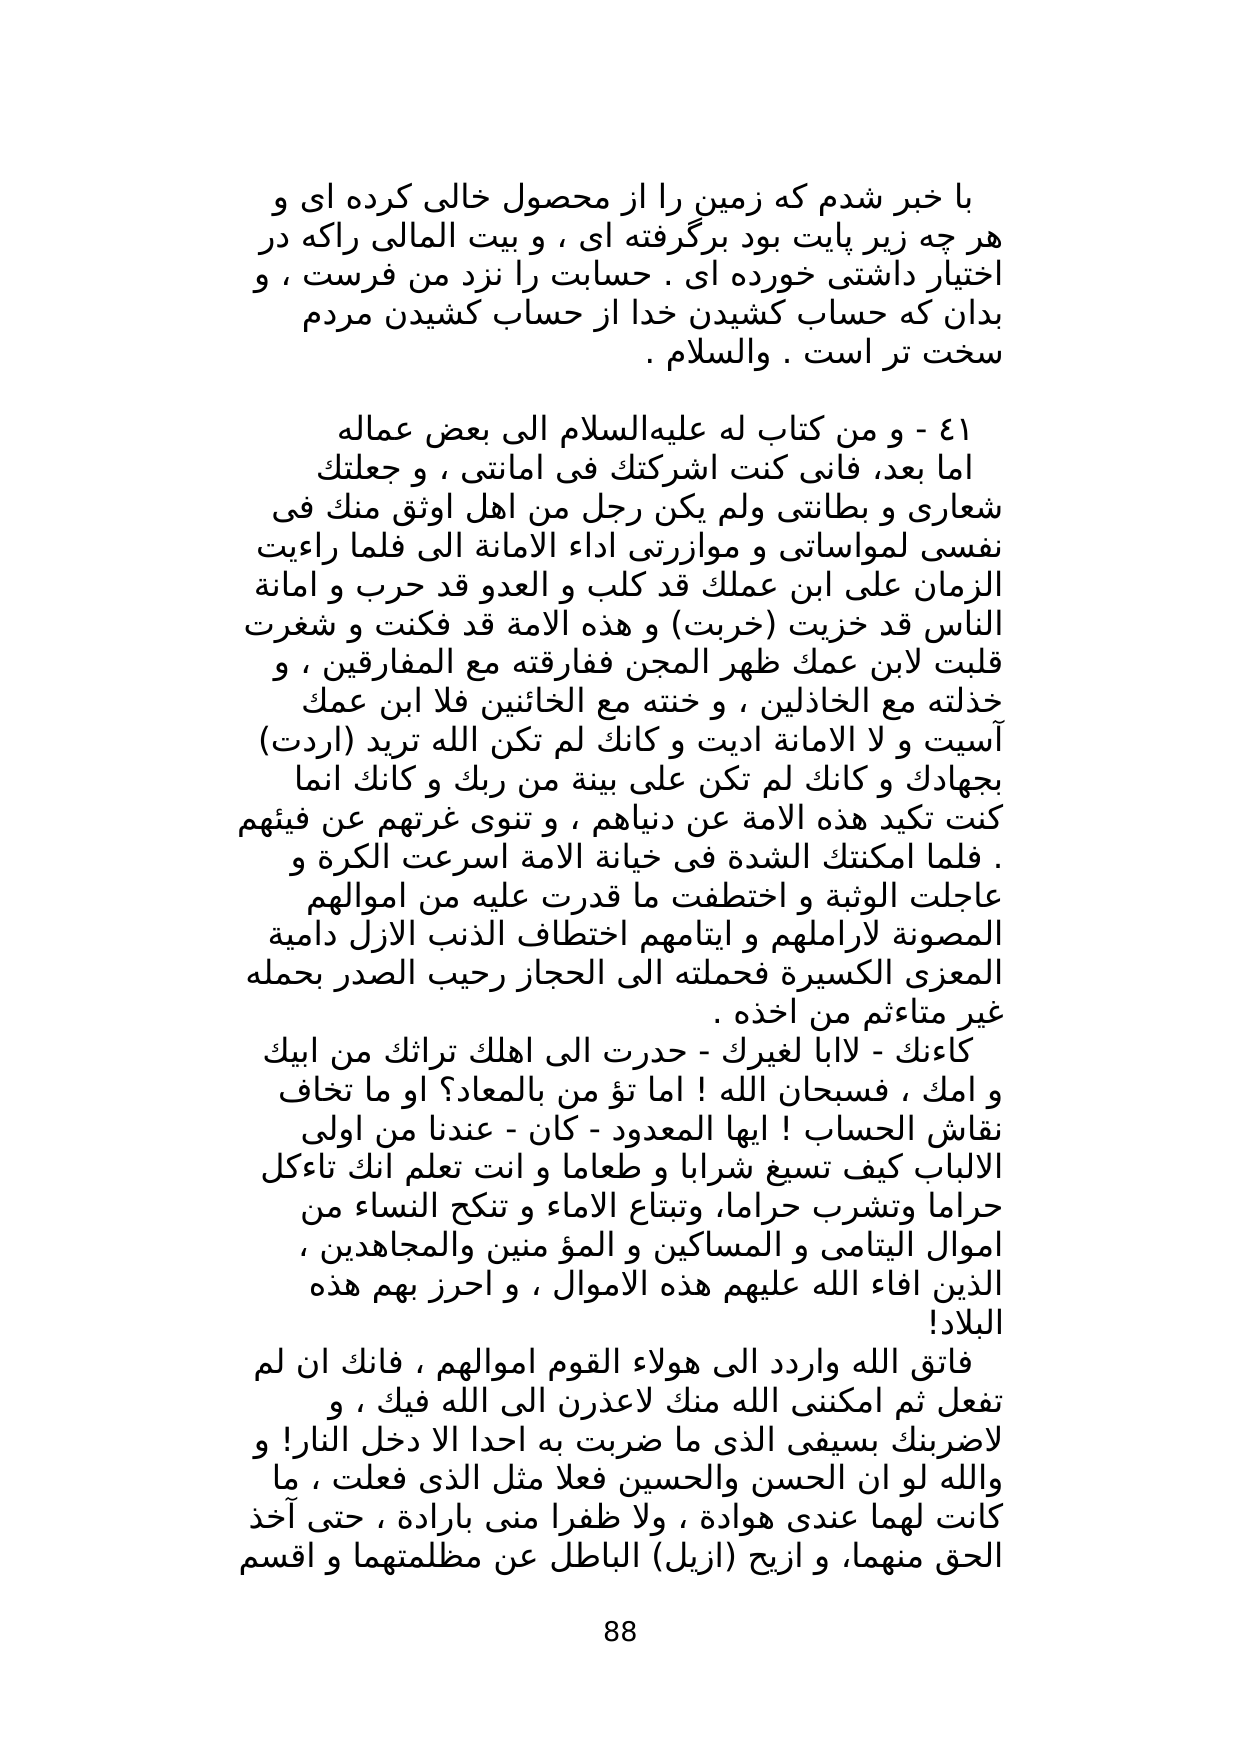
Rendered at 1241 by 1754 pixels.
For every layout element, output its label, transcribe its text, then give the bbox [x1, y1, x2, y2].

text با خبر شدم كه زمين را از محصول خالى كرده اى و هر چه زير پايت بود برگرفته اى ، و بيت المالى راكه در اختيار داشتى خورده اى . حسابت را نزد من فرست ، و بدان كه حساب كشيدن خدا از حساب كشيدن مردم سخت تر است . والسلام . [236, 177, 1004, 371]
text كاءنك - لاابا لغيرك - حدرت الى اهلك تراثك من ابيك و امك ، فسبحان الله ! اما تؤ من بالمعاد؟ او ما تخاف نقاش الحساب ! ايها المعدود - كان - عندنا من اولى الالباب كيف تسيغ شرابا و طعاما و انت تعلم انك تاءكل حراما وتشرب حراما، وتبتاع الاماء و تنكح النساء من اموال اليتامى و المساكين و المؤ منين والمجاهدين ، الذين افاء الله عليهم هذه الاموال ، و احرز بهم هذه البلاد! [236, 1031, 1004, 1342]
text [236, 1342, 1004, 1575]
text ٤١ - و من كتاب له عليه‌السلام الى بعض عماله [236, 410, 1004, 449]
text اما بعد، فانى كنت اشركتك فى امانتى ، و جعلتك شعارى و بطانتى ولم يكن رجل من اهل اوثق منك فى نفسى لمواساتى و موازرتى اداء الامانة الى فلما راءيت الزمان على ابن عملك قد كلب و العدو قد حرب و امانة الناس قد خزيت (خربت) و هذه الامة قد فكنت و شغرت قلبت لابن عمك ظهر المجن ففارقته مع المفارقين ، و خذلته مع الخاذلين ، و خنته مع الخائنين فلا ابن عمك آسيت و لا الامانة اديت و كانك لم تكن الله تريد (اردت) بجهادك و كانك لم تكن على بينة من ربك و كانك انما كنت تكيد هذه الامة عن دنياهم ، و تنوى غرتهم عن فيئهم . فلما امكنتك الشدة فى خيانة الامة اسرعت الكرة و عاجلت الوثبة و اختطفت ما قدرت عليه من اموالهم المصونة لاراملهم و ايتامهم اختطاف الذنب الازل دامية المعزى الكسيرة فحملته الى الحجاز رحيب الصدر بحمله غير متاءثم من اخذه . [236, 449, 1004, 1031]
